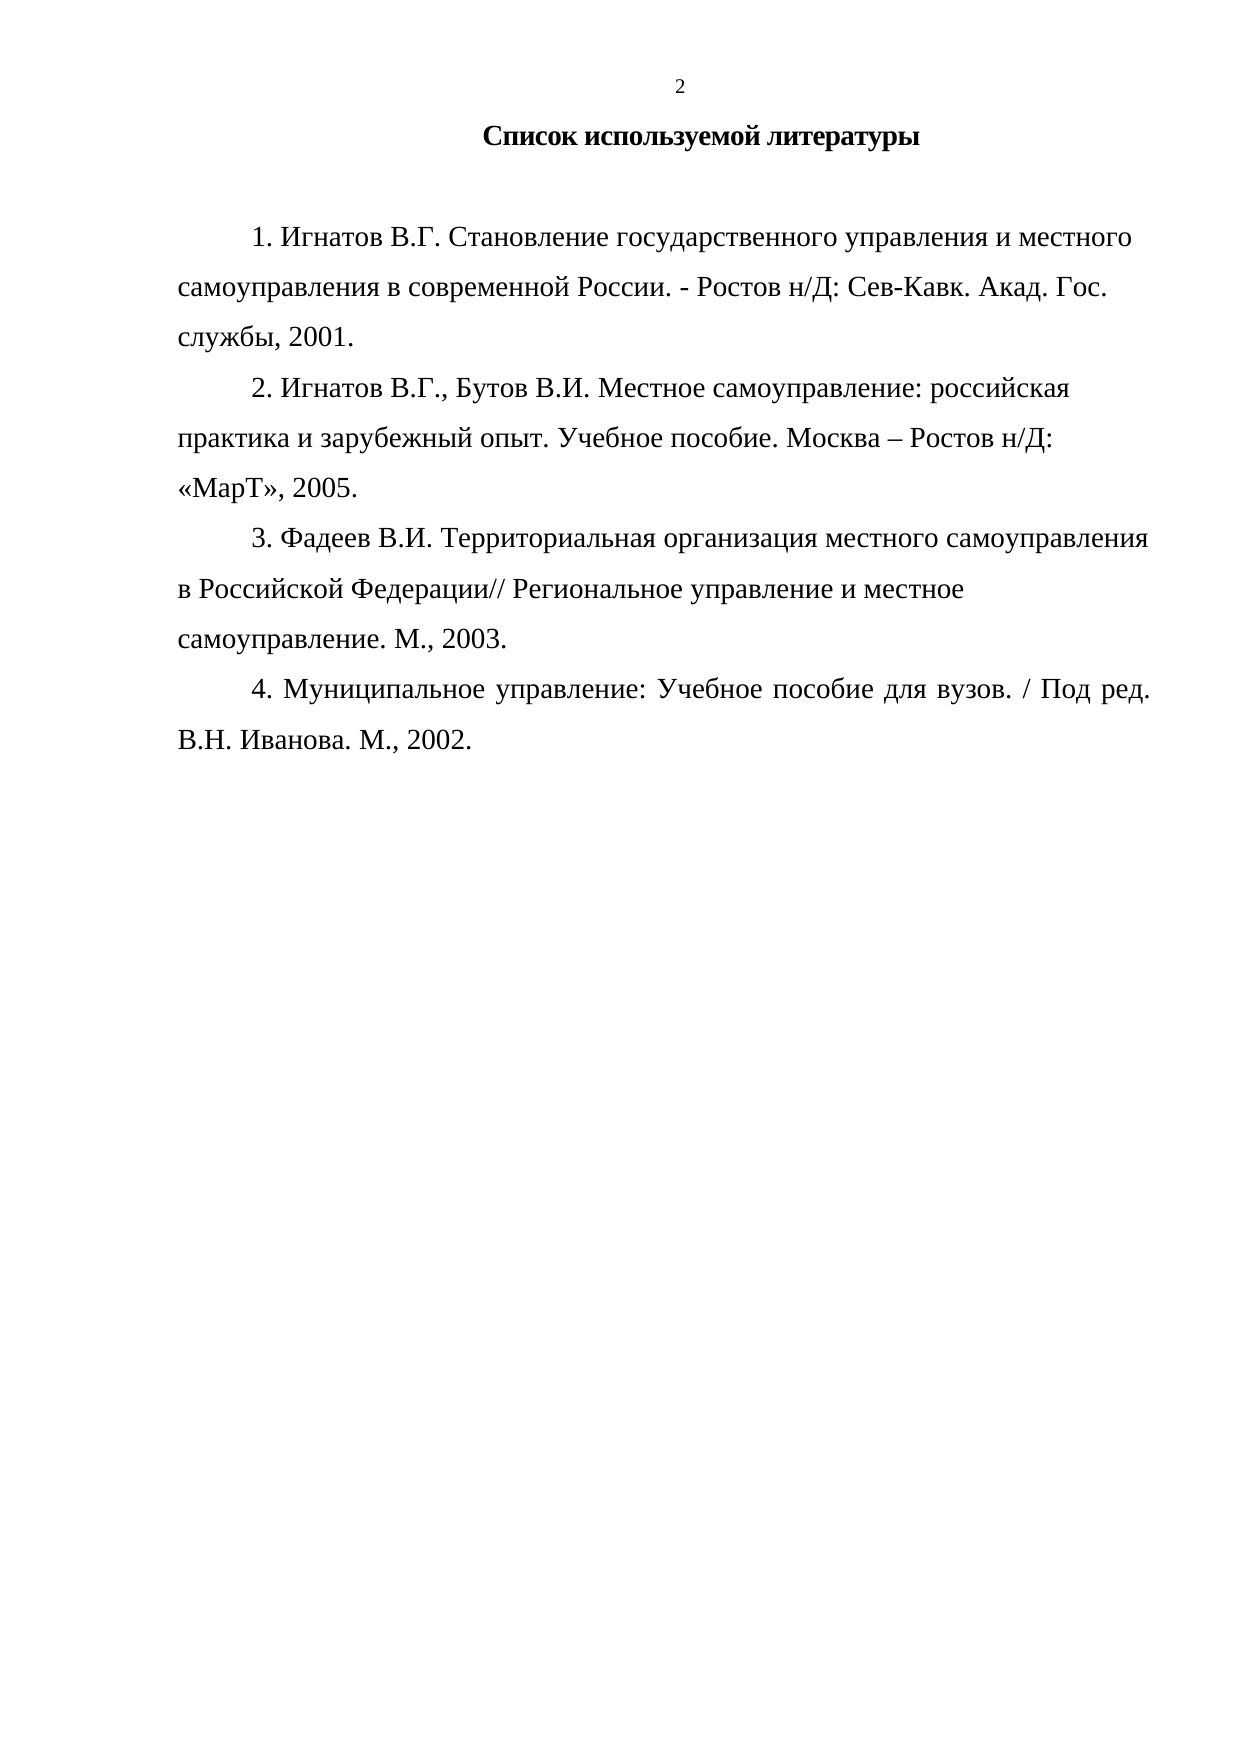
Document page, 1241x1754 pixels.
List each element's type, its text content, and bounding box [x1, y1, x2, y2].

text 1. Игнатов В.Г. Становление государственного управления и местного самоуправления в современной России. - Ростов н/Д: Сев-Кавк. Акад. Гос. службы, 2001. [177, 219, 1152, 353]
text Список используемой литературы [177, 118, 1152, 152]
text 4. Муниципальное управление: Учебное пособие для вузов. / Под ред. В.Н. Иванова. М., 2002. [177, 672, 1152, 755]
text 2. Игнатов В.Г., Бутов В.И. Местное самоуправление: российская практика и зарубежный опыт. Учебное пособие. Москва – Ростов н/Д: «МарТ», 2005. [177, 370, 1152, 504]
text 3. Фадеев В.И. Территориальная организация местного самоуправления в Российской Федерации// Региональное управление и местное самоуправление. М., 2003. [177, 521, 1152, 655]
